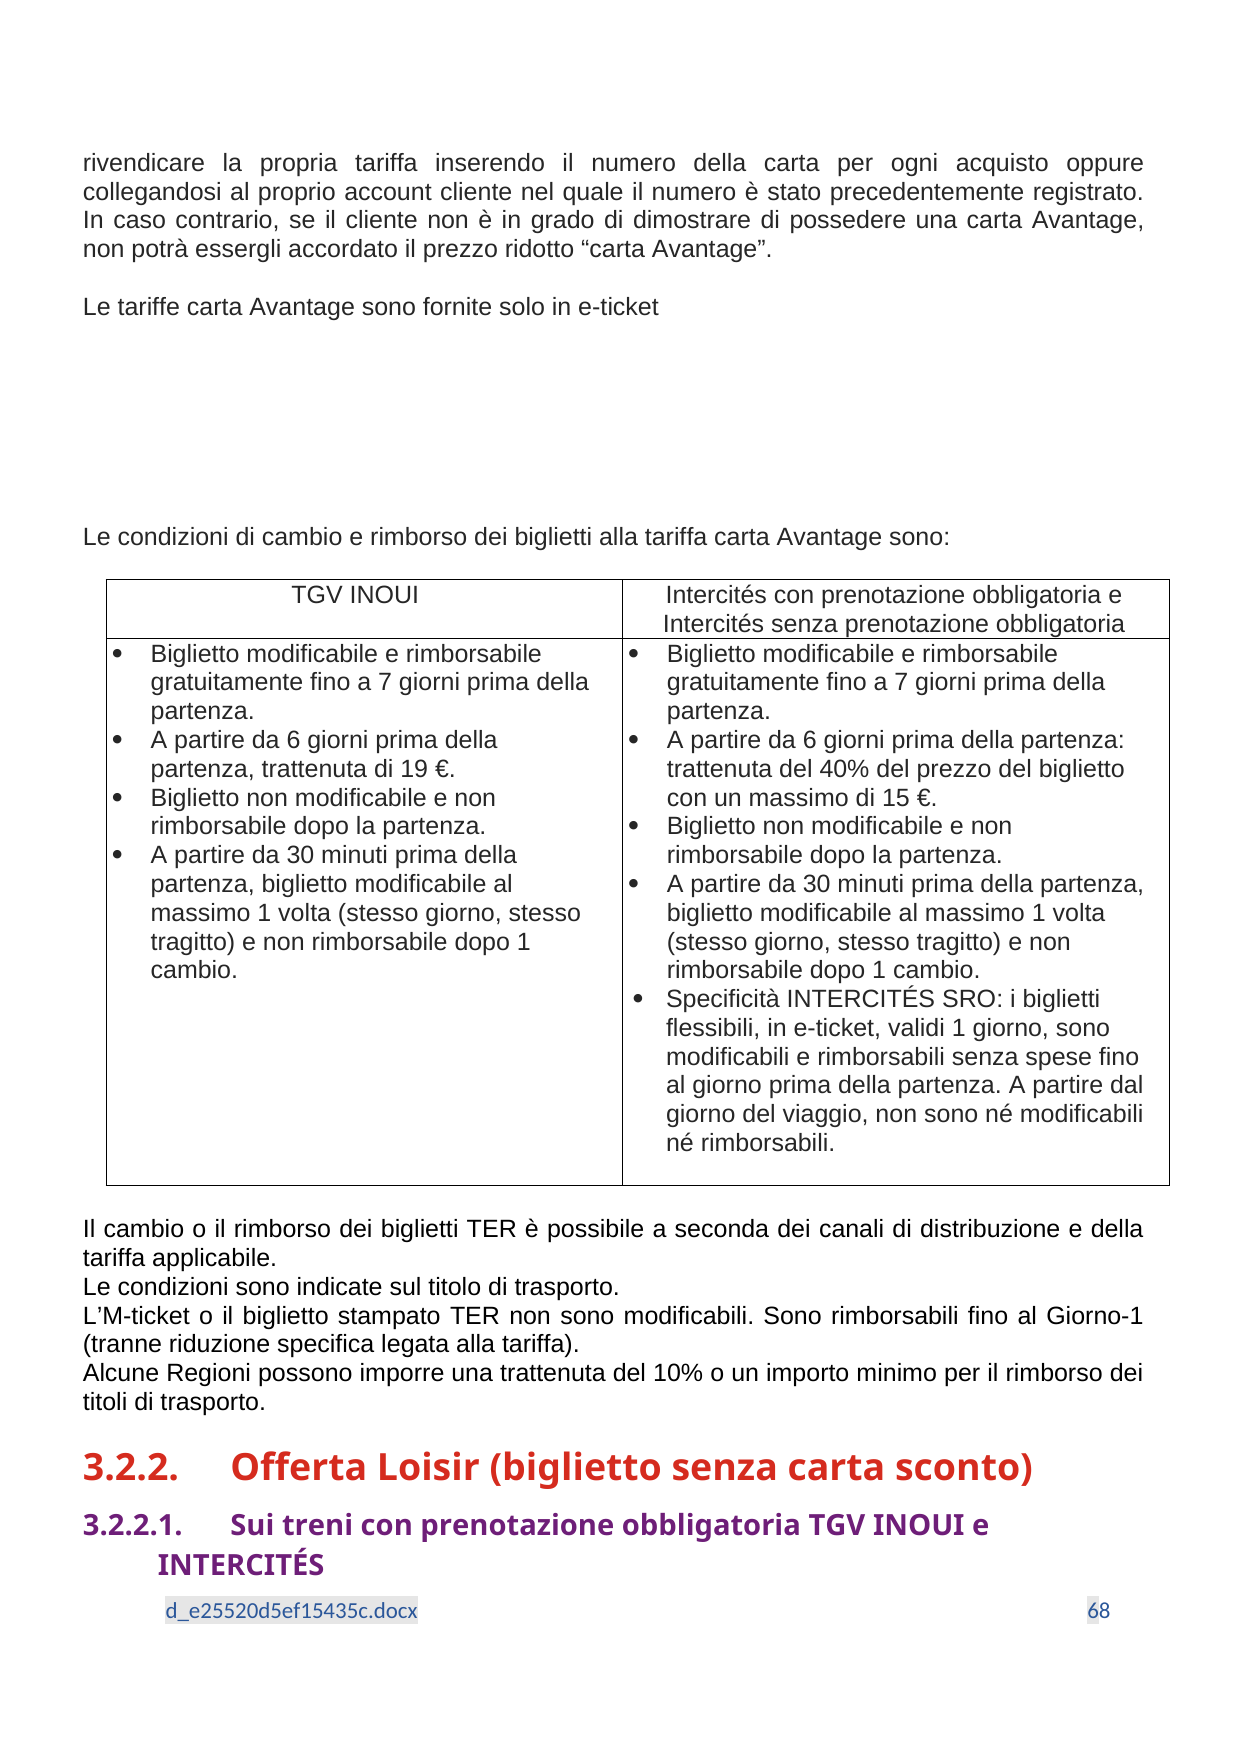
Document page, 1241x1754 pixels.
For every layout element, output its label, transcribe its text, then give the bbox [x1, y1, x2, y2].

text Le tariffe carta Avantage sono fornite solo in e-ticket [83, 291, 1146, 320]
text Le condizioni sono indicate sul titolo di trasporto. [83, 1272, 1146, 1301]
text Le condizioni di cambio e rimborso dei biglietti alla tariffa carta Avantage sono: [83, 521, 1146, 550]
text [83, 148, 1146, 263]
table_header Intercités con prenotazione obbligatoria e Intercités senza prenotazione obbligatoria [623, 580, 1169, 637]
table_cell Biglietto modificabile e rimborsabile gratuitamente fino a 7 giorni prima della partenza. A partire da 6 giorni prima della partenza, trattenuta di 19 €. Biglietto non modificabile e non rimborsabile dopo la partenza. A partire da 30 minuti prima della partenza, biglietto modificabile al massimo 1 volta (stesso giorno, stesso tragitto) e non rimborsabile dopo 1 cambio. [107, 639, 622, 1185]
text L’M-ticket o il biglietto stampato TER non sono modificabili. Sono rimborsabili fino al Giorno-1 (tranne riduzione specifica legata alla tariffa). [83, 1301, 1146, 1358]
table_header TGV INOUI [107, 580, 622, 637]
text Il cambio o il rimborso dei biglietti TER è possibile a seconda dei canali di distribuzione e della tariffa applicabile. [83, 1214, 1146, 1272]
subtitle Sui treni con prenotazione obbligatoria TGV INOUI e INTERCITÉS [83, 1504, 1146, 1583]
subtitle Offerta Loisir (biglietto senza carta sconto) [83, 1441, 1146, 1492]
table_cell Biglietto modificabile e rimborsabile gratuitamente fino a 7 giorni prima della partenza. A partire da 6 giorni prima della partenza: trattenuta del 40% del prezzo del biglietto con un massimo di 15 €. Biglietto non modificabile e non rimborsabile dopo la partenza. A partire da 30 minuti prima della partenza, biglietto modificabile al massimo 1 volta (stesso giorno, stesso tragitto) e non rimborsabile dopo 1 cambio. Specificità INTERCITÉS SRO: i biglietti flessibili, in e-ticket, validi 1 giorno, sono modificabili e rimborsabili senza spese fino al giorno prima della partenza. A partire dal giorno del viaggio, non sono né modificabili né rimborsabili. [623, 639, 1169, 1185]
text Alcune Regioni possono imporre una trattenuta del 10% o un importo minimo per il rimborso dei titoli di trasporto. [83, 1358, 1146, 1416]
